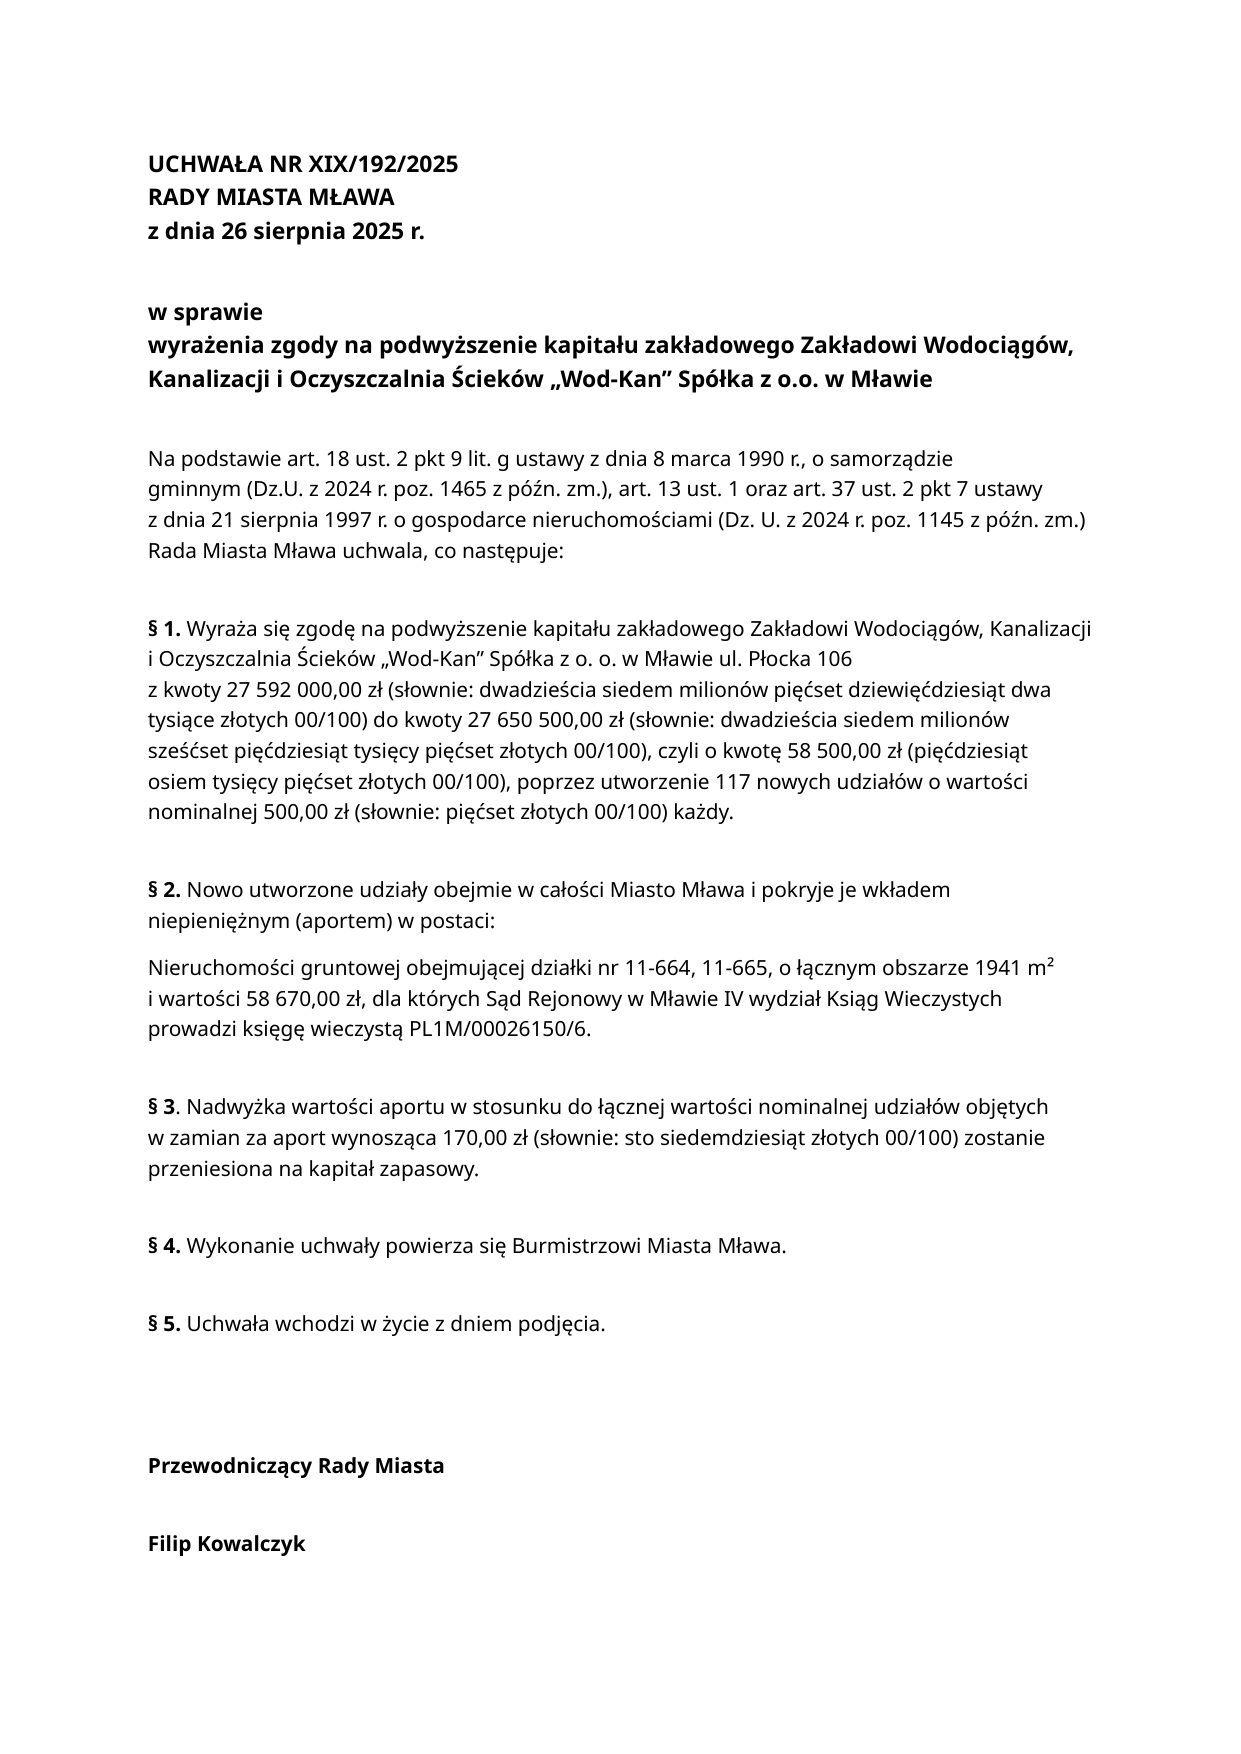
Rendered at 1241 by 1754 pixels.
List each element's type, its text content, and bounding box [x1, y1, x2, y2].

text w sprawie wyrażenia zgody na podwyższenie kapitału zakładowego Zakładowi Wodociągów, Kanalizacji i Oczyszczalnia Ścieków „Wod-Kan” Spółka z o.o. w Mławie [148, 295, 1093, 394]
text § 5. Uchwała wchodzi w życie z dniem podjęcia. [148, 1279, 1093, 1338]
text § 3. Nadwyżka wartości aportu w stosunku do łącznej wartości nominalnej udziałów objętych w zamian za aport wynosząca 170,00 zł (słownie: sto siedemdziesiąt złotych 00/100) zostanie przeniesiona na kapitał zapasowy. [148, 1062, 1093, 1182]
text Nieruchomości gruntowej obejmującej działki nr 11-664, 11-665, o łącznym obszarze 1941 m² i wartości 58 670,00 zł, dla których Sąd Rejonowy w Mławie IV wydział Ksiąg Wieczystych prowadzi księgę wieczystą PL1M/00026150/6. [148, 953, 1093, 1043]
text Przewodniczący Rady Miasta [148, 1451, 1093, 1510]
text § 2. Nowo utworzone udziały obejmie w całości Miasto Mława i pokryje je wkładem niepieniężnym (aportem) w postaci: [148, 845, 1093, 934]
text Na podstawie art. 18 ust. 2 pkt 9 lit. g ustawy z dnia 8 marca 1990 r., o samorządzie gminnym (Dz.U. z 2024 r. poz. 1465 z późn. zm.), art. 13 ust. 1 oraz art. 37 ust. 2 pkt 7 ustawy z dnia 21 sierpnia 1997 r. o gospodarce nieruchomościami (Dz. U. z 2024 r. poz. 1145 z późn. zm.) Rada Miasta Mława uchwala, co następuje: [148, 413, 1093, 564]
text § 1. Wyraża się zgodę na podwyższenie kapitału zakładowego Zakładowi Wodociągów, Kanalizacji i Oczyszczalnia Ścieków „Wod-Kan” Spółka z o. o. w Mławie ul. Płocka 106 z kwoty 27 592 000,00 zł (słownie: dwadzieścia siedem milionów pięćset dziewięćdziesiąt dwa tysiące złotych 00/100) do kwoty 27 650 500,00 zł (słownie: dwadzieścia siedem milionów sześćset pięćdziesiąt tysięcy pięćset złotych 00/100), czyli o kwotę 58 500,00 zł (pięćdziesiąt osiem tysięcy pięćset złotych 00/100), poprzez utworzenie 117 nowych udziałów o wartości nominalnej 500,00 zł (słownie: pięćset złotych 00/100) każdy. [148, 583, 1093, 826]
text UCHWAŁA NR XIX/192/2025 RADY MIASTA MŁAWA z dnia 26 sierpnia 2025 r. [148, 148, 1093, 277]
text Filip Kowalczyk [148, 1529, 1093, 1557]
text § 4. Wykonanie uchwały powierza się Burmistrzowi Miasta Mława. [148, 1201, 1093, 1260]
